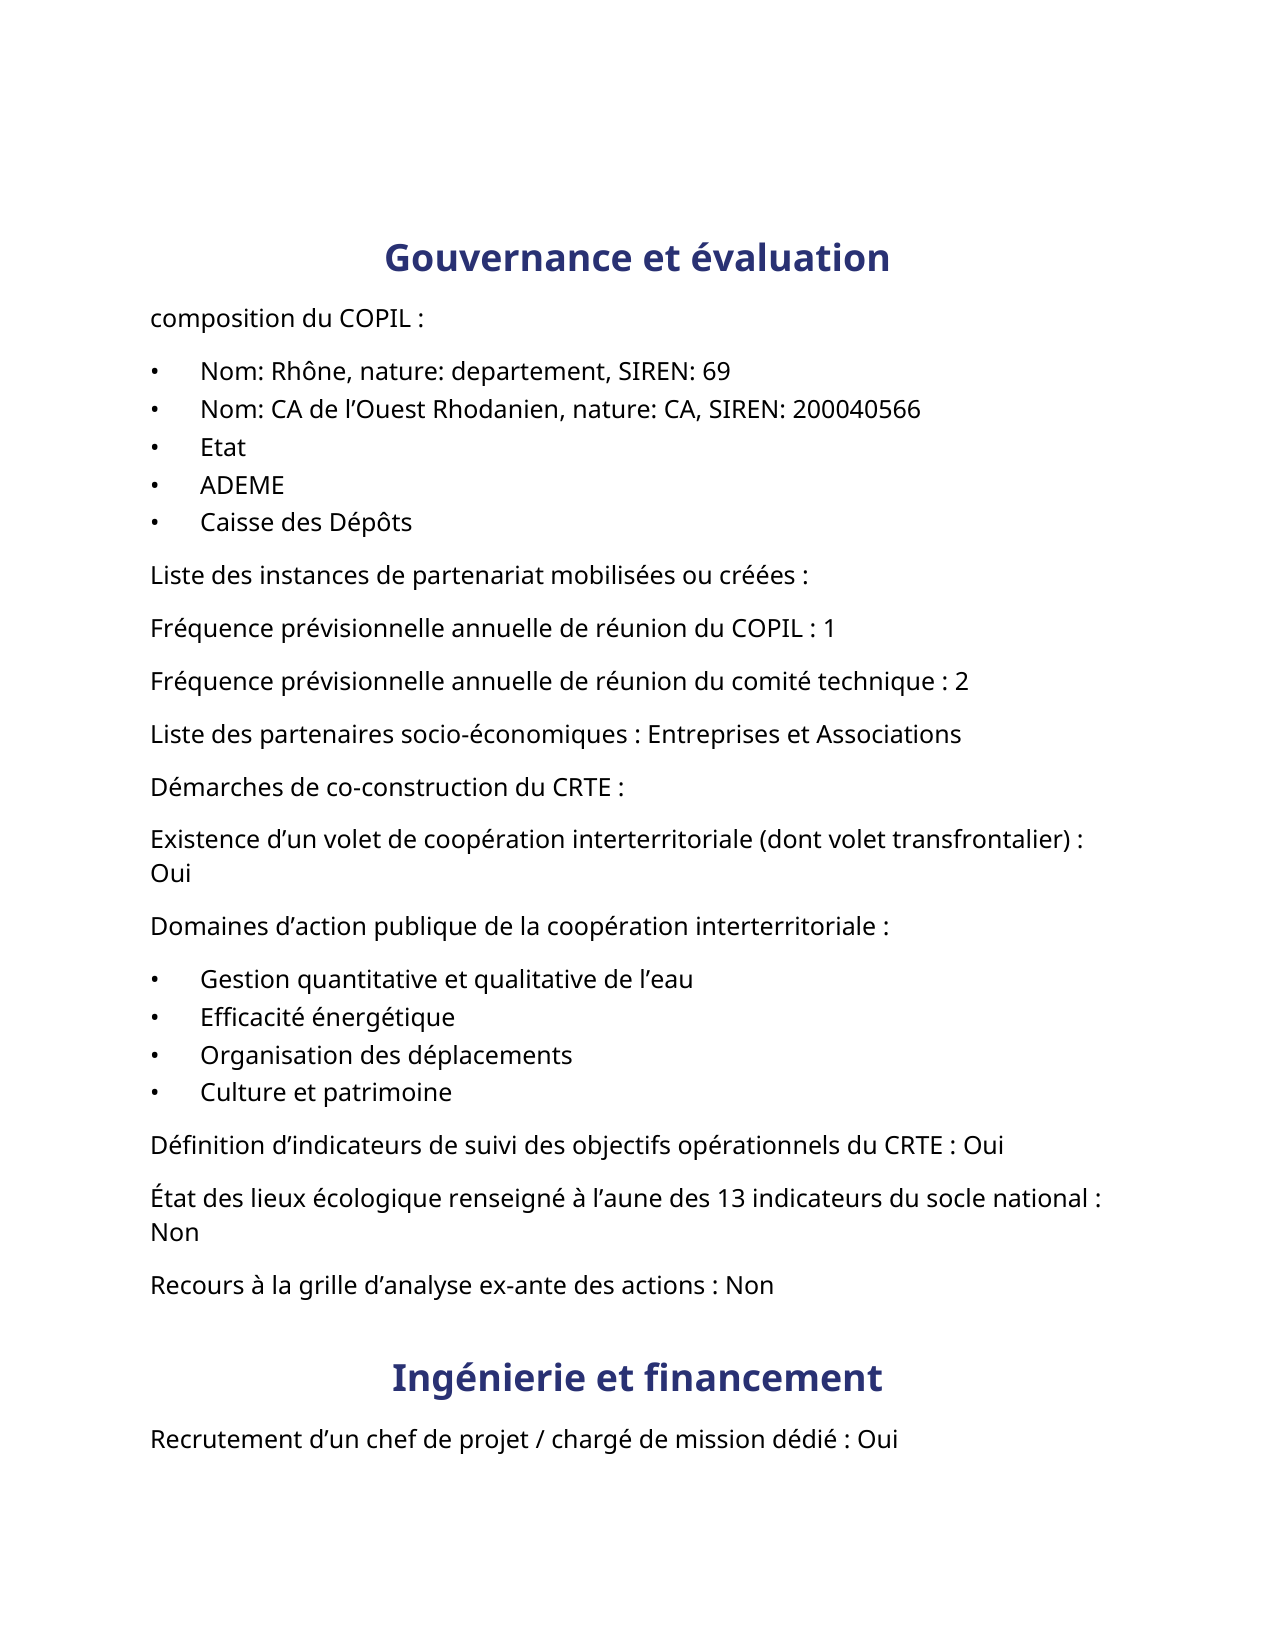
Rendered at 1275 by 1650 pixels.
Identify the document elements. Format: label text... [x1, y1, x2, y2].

list Culture et patrimoine [150, 1075, 1125, 1109]
text composition du COPIL : [150, 301, 1125, 335]
list Etat [150, 429, 1125, 463]
text Recours à la grille d’analyse ex-ante des actions : Non [150, 1268, 1125, 1302]
list Efficacité énergétique [150, 999, 1125, 1033]
subtitle Ingénierie et financement [150, 1352, 1125, 1403]
list Nom: CA de l’Ouest Rhodanien, nature: CA, SIREN: 200040566 [150, 392, 1125, 426]
text Liste des partenaires socio-économiques : Entreprises et Associations [150, 716, 1125, 750]
text Liste des instances de partenariat mobilisées ou créées : [150, 558, 1125, 592]
text Fréquence prévisionnelle annuelle de réunion du COPIL : 1 [150, 611, 1125, 645]
text Fréquence prévisionnelle annuelle de réunion du comité technique : 2 [150, 663, 1125, 698]
list Organisation des déplacements [150, 1037, 1125, 1071]
list Caisse des Dépôts [150, 505, 1125, 539]
text Définition d’indicateurs de suivi des objectifs opérationnels du CRTE : Oui [150, 1128, 1125, 1162]
text Domaines d’action publique de la coopération interterritoriale : [150, 909, 1125, 943]
text État des lieux écologique renseigné à l’aune des 13 indicateurs du socle national : Non [150, 1181, 1125, 1249]
subtitle Gouvernance et évaluation [150, 231, 1125, 282]
list Gestion quantitative et qualitative de l’eau [150, 962, 1125, 996]
text Existence d’un volet de coopération interterritoriale (dont volet transfrontalier) : Oui [150, 822, 1125, 890]
list Nom: Rhône, nature: departement, SIREN: 69 [150, 354, 1125, 388]
text Démarches de co-construction du CRTE : [150, 769, 1125, 803]
text Recrutement d’un chef de projet / chargé de mission dédié : Oui [150, 1421, 1125, 1456]
list ADEME [150, 467, 1125, 501]
